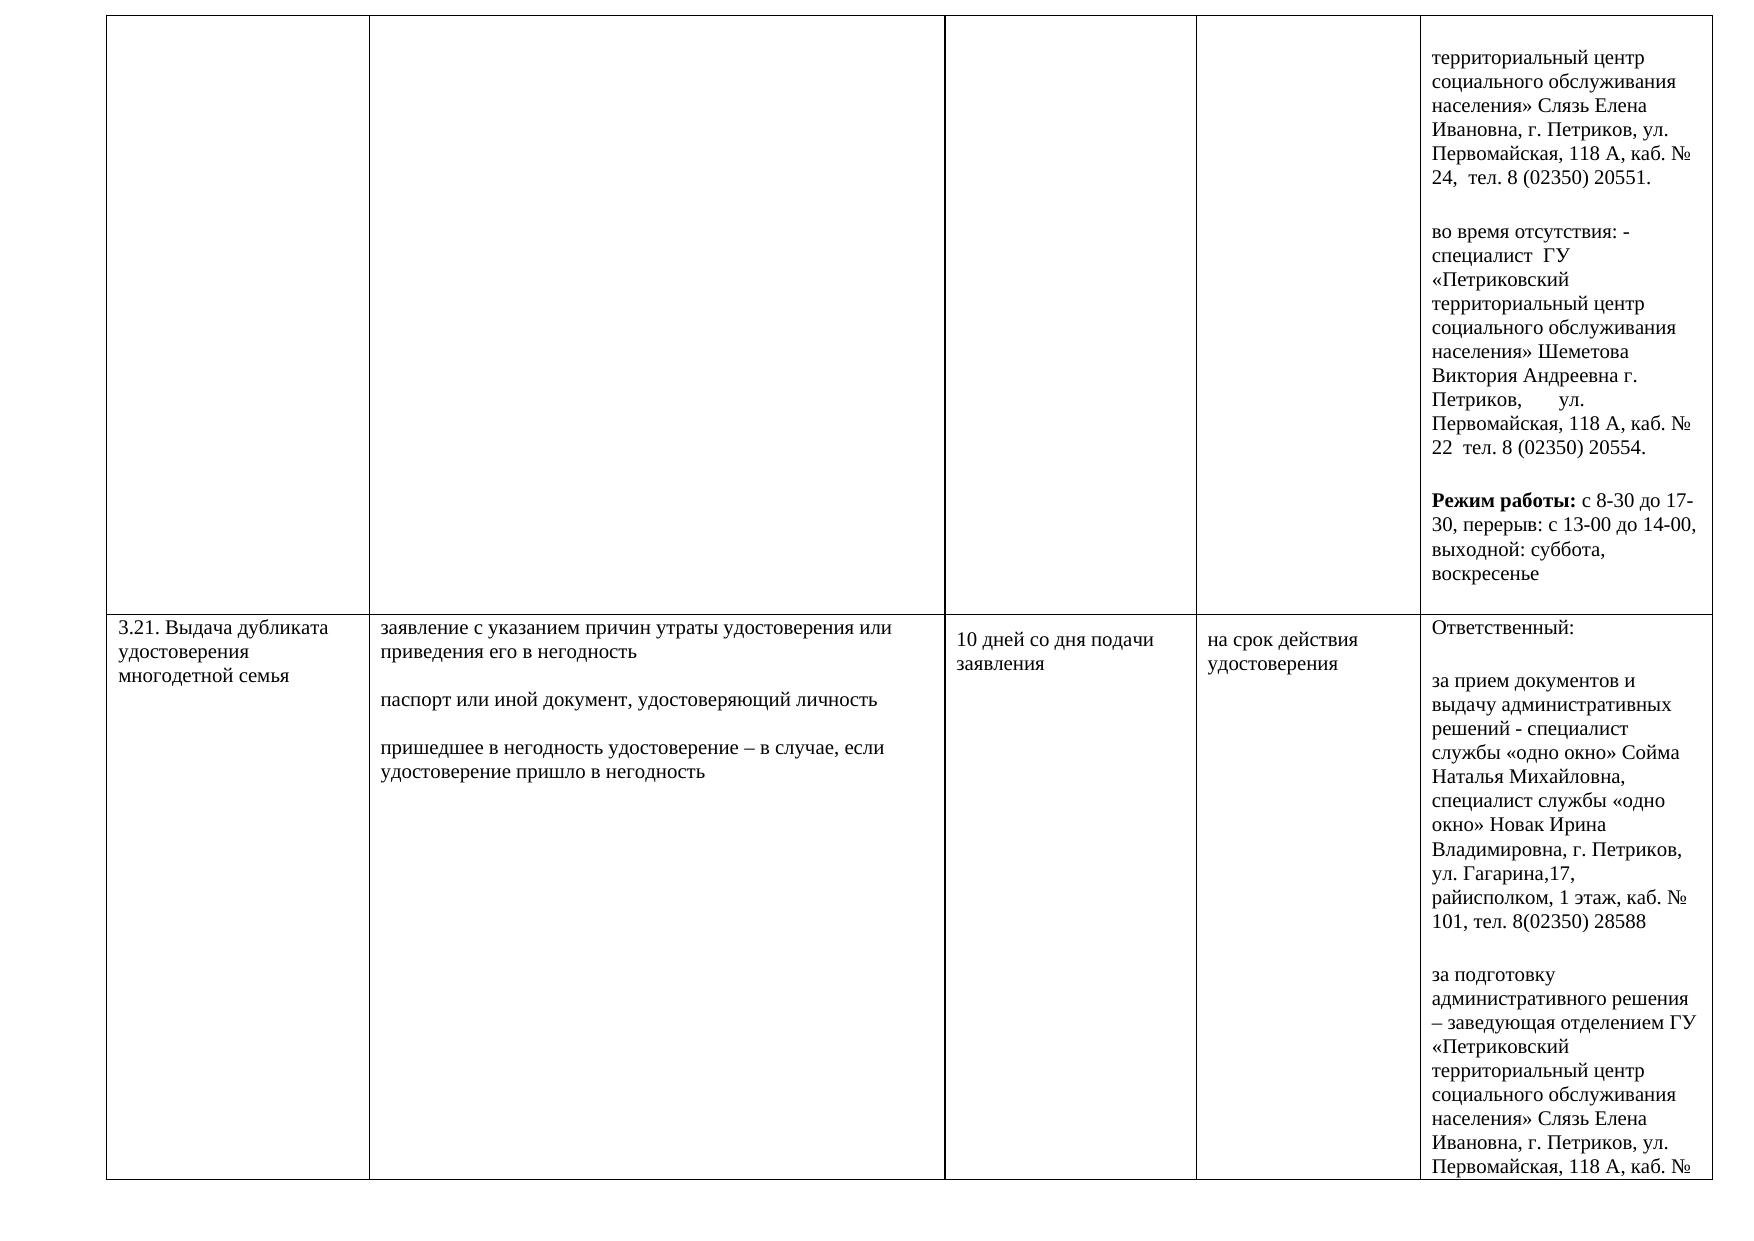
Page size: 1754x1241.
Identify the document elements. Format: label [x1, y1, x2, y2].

table_cell [1197, 16, 1420, 614]
table_cell [946, 16, 1196, 614]
table_cell [107, 16, 369, 614]
table_cell [946, 615, 1196, 1178]
table_cell [370, 16, 944, 614]
table_cell [1421, 16, 1712, 614]
table_cell [1197, 615, 1420, 1178]
table_cell [107, 615, 369, 1178]
table_cell [1421, 615, 1712, 1178]
table_cell [370, 615, 944, 1178]
